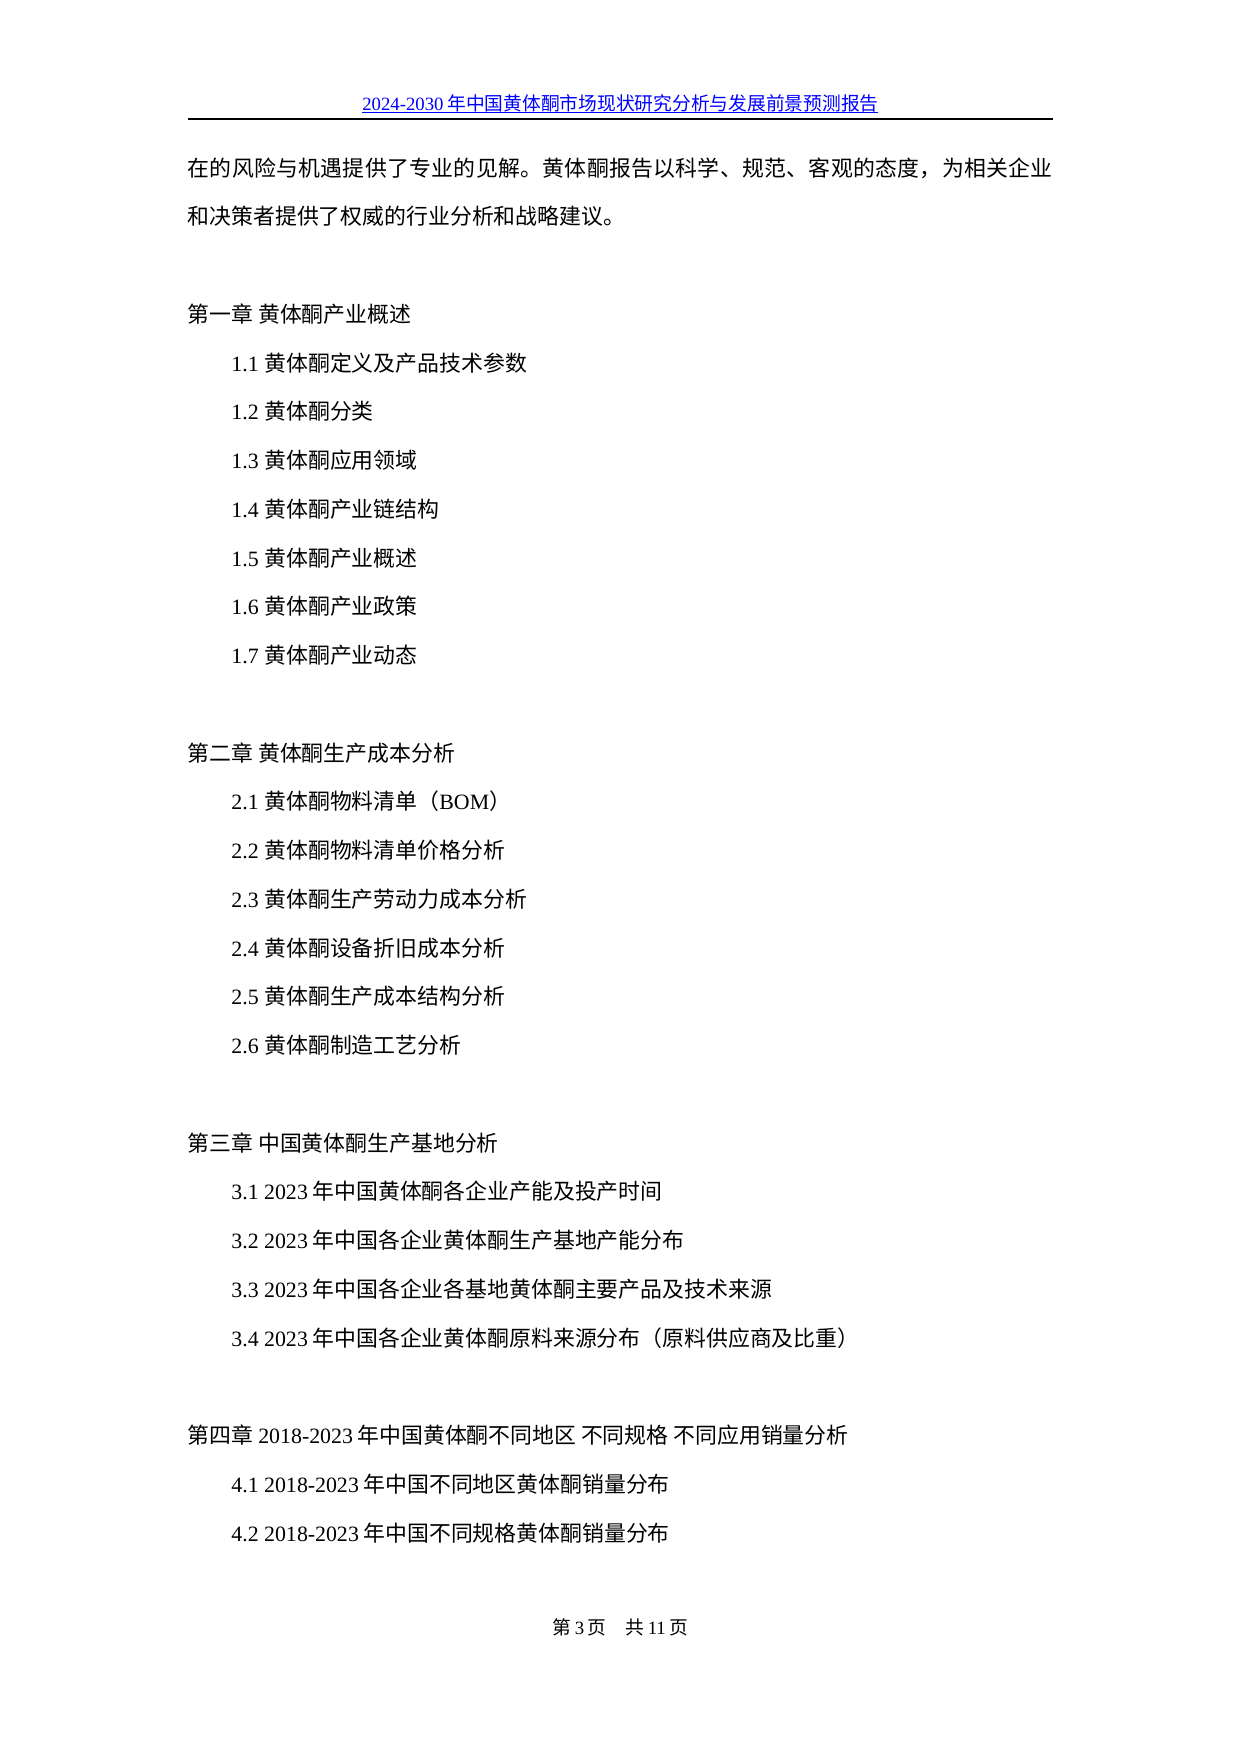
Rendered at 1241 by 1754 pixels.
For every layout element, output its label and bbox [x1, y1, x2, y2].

text [187, 150, 1053, 1548]
